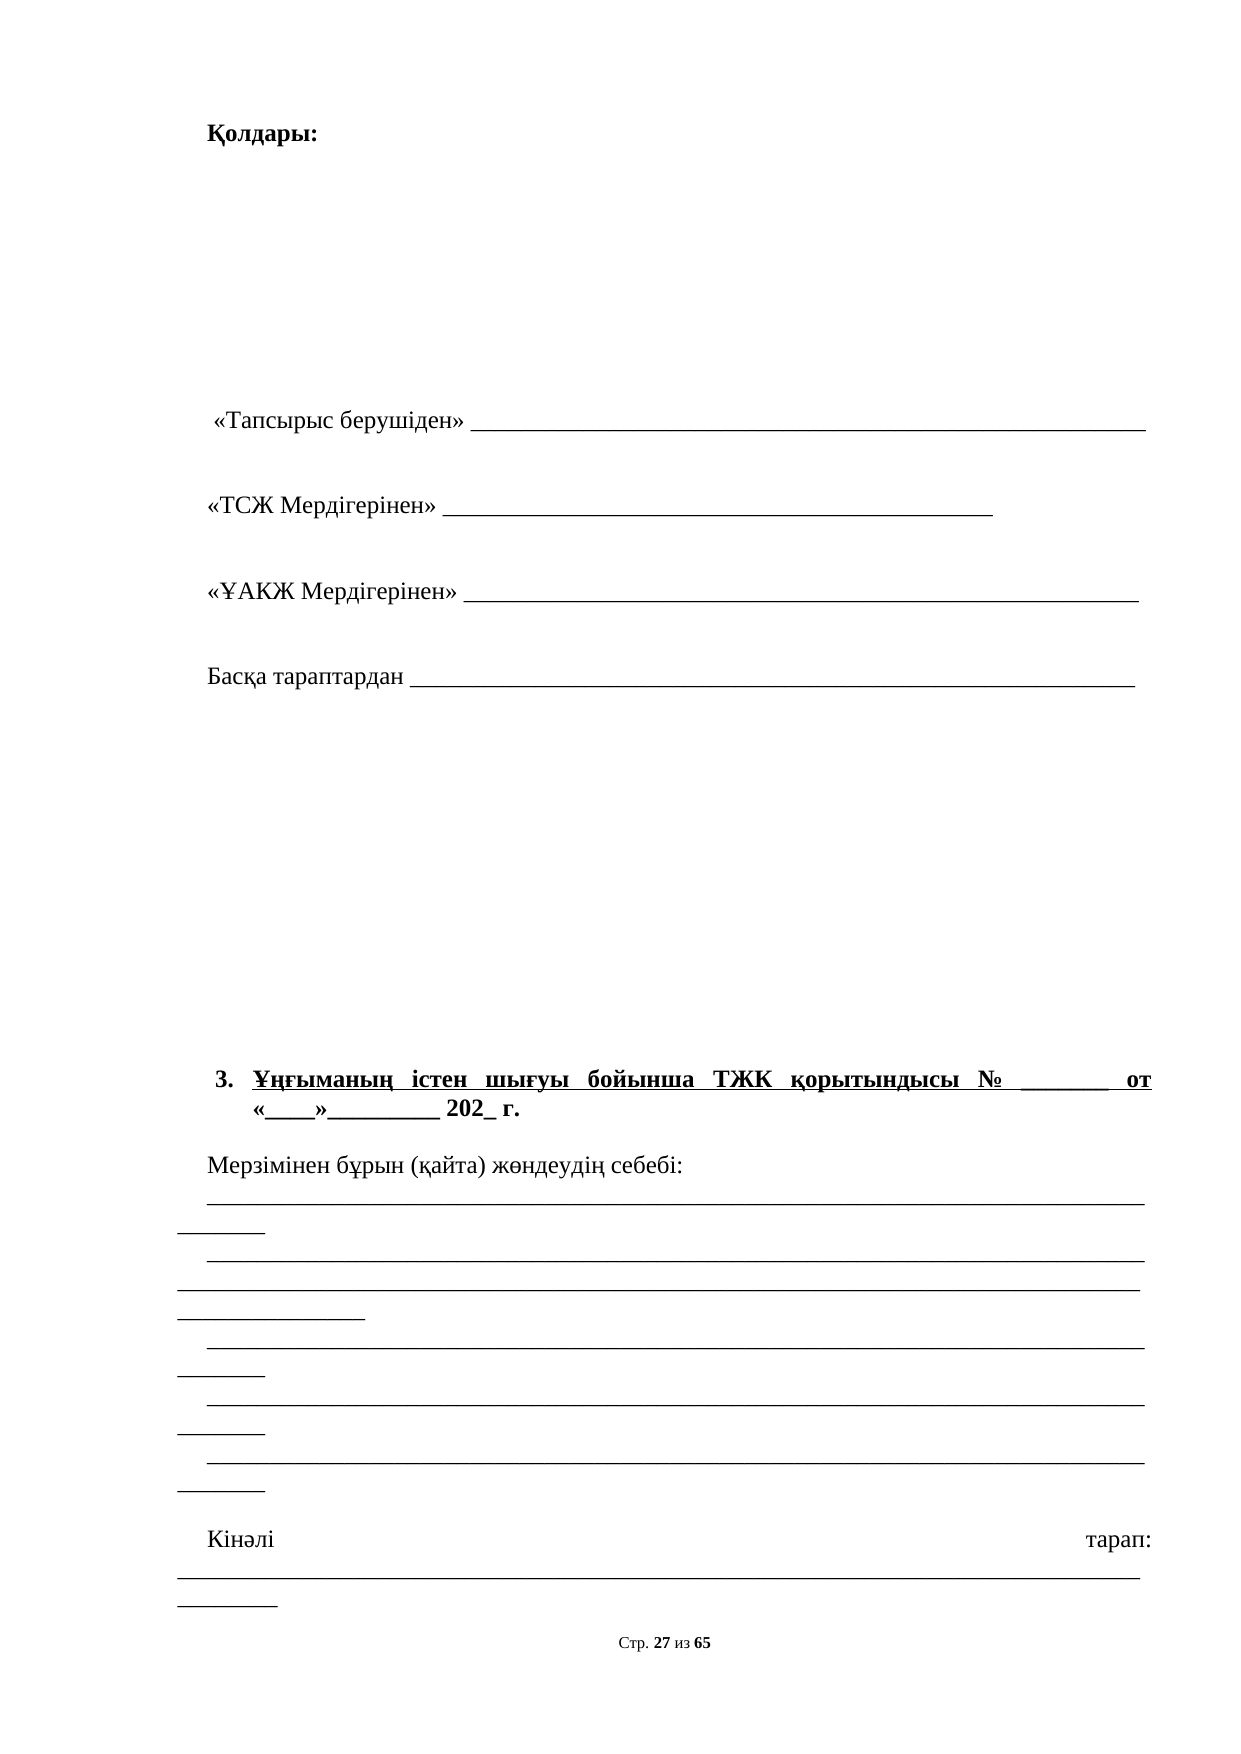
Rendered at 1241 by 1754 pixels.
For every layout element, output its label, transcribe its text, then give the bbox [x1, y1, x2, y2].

text _______________________________________________________________________________________________________________________________________________________________________ [177, 1236, 1152, 1323]
text Қолдары: [177, 118, 1152, 147]
text Басқа тараптардан __________________________________________________________ [177, 661, 1152, 690]
text Кінәлі тарап: _____________________________________________________________________________________ [177, 1524, 1152, 1610]
text Мерзімінен бұрын (қайта) жөндеудің себебі: [177, 1150, 1152, 1179]
text __________________________________________________________________________________ [177, 1380, 1152, 1438]
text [177, 1438, 1152, 1495]
text «ТСЖ Мердігерінен» ____________________________________________ [177, 490, 1152, 519]
list Ұңғыманың істен шығуы бойынша ТЖК қорытындысы № _______ от «____»_________ 202_ г. [215, 1064, 1152, 1121]
text «Тапсырыс берушіден» ______________________________________________________ [177, 405, 1152, 434]
text __________________________________________________________________________________ [177, 1323, 1152, 1380]
text «ҰАКЖ Мердігерінен» ______________________________________________________ [177, 576, 1152, 605]
text __________________________________________________________________________________ [177, 1179, 1152, 1236]
